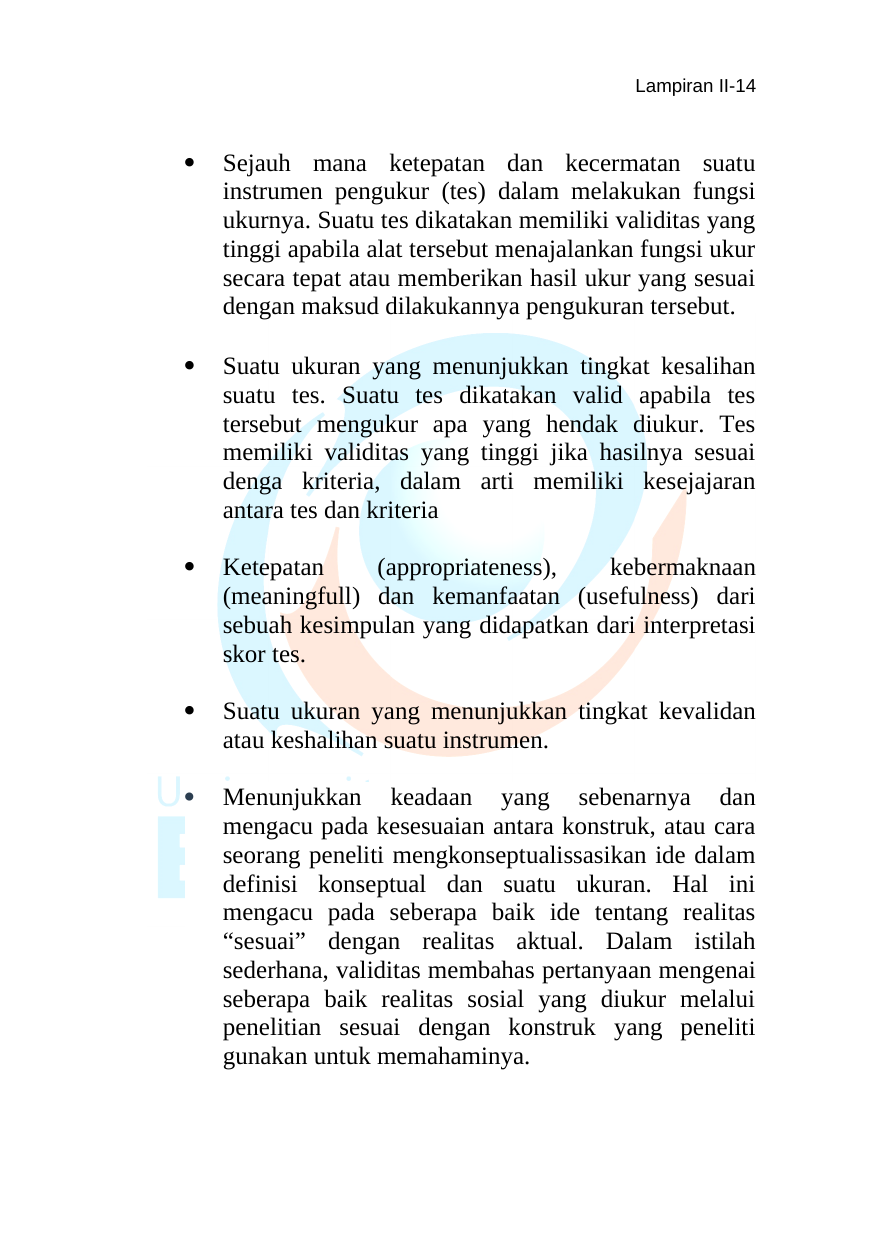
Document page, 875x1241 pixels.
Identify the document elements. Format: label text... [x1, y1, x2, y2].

list Suatu ukuran yang menunjukkan tingkat kevalidan atau keshalihan suatu instrumen. [185, 696, 756, 754]
list Ketepatan (appropriateness), kebermaknaan (meaningfull) dan kemanfaatan (usefulness) dari sebuah kesimpulan yang didapatkan dari interpretasi skor tes. [185, 552, 756, 667]
list Suatu ukuran yang menunjukkan tingkat kesalihan suatu tes. Suatu tes dikatakan valid apabila tes tersebut mengukur apa yang hendak diukur. Tes memiliki validitas yang tinggi jika hasilnya sesuai denga kriteria, dalam arti memiliki kesejajaran antara tes dan kriteria [185, 351, 756, 524]
list Menunjukkan keadaan yang sebenarnya dan mengacu pada kesesuaian antara konstruk, atau cara seorang peneliti mengkonseptualissasikan ide dalam definisi konseptual dan suatu ukuran. Hal ini mengacu pada seberapa baik ide tentang realitas “sesuai” dengan realitas aktual. Dalam istilah sederhana, validitas membahas pertanyaan mengenai seberapa baik realitas sosial yang diukur melalui penelitian sesuai dengan konstruk yang peneliti gunakan untuk memahaminya. [185, 782, 756, 1070]
list Sejauh mana ketepatan dan kecermatan suatu instrumen pengukur (tes) dalam melakukan fungsi ukurnya. Suatu tes dikatakan memiliki validitas yang tinggi apabila alat tersebut menajalankan fungsi ukur secara tepat atau memberikan hasil ukur yang sesuai dengan maksud dilakukannya pengukuran tersebut. [185, 148, 756, 320]
